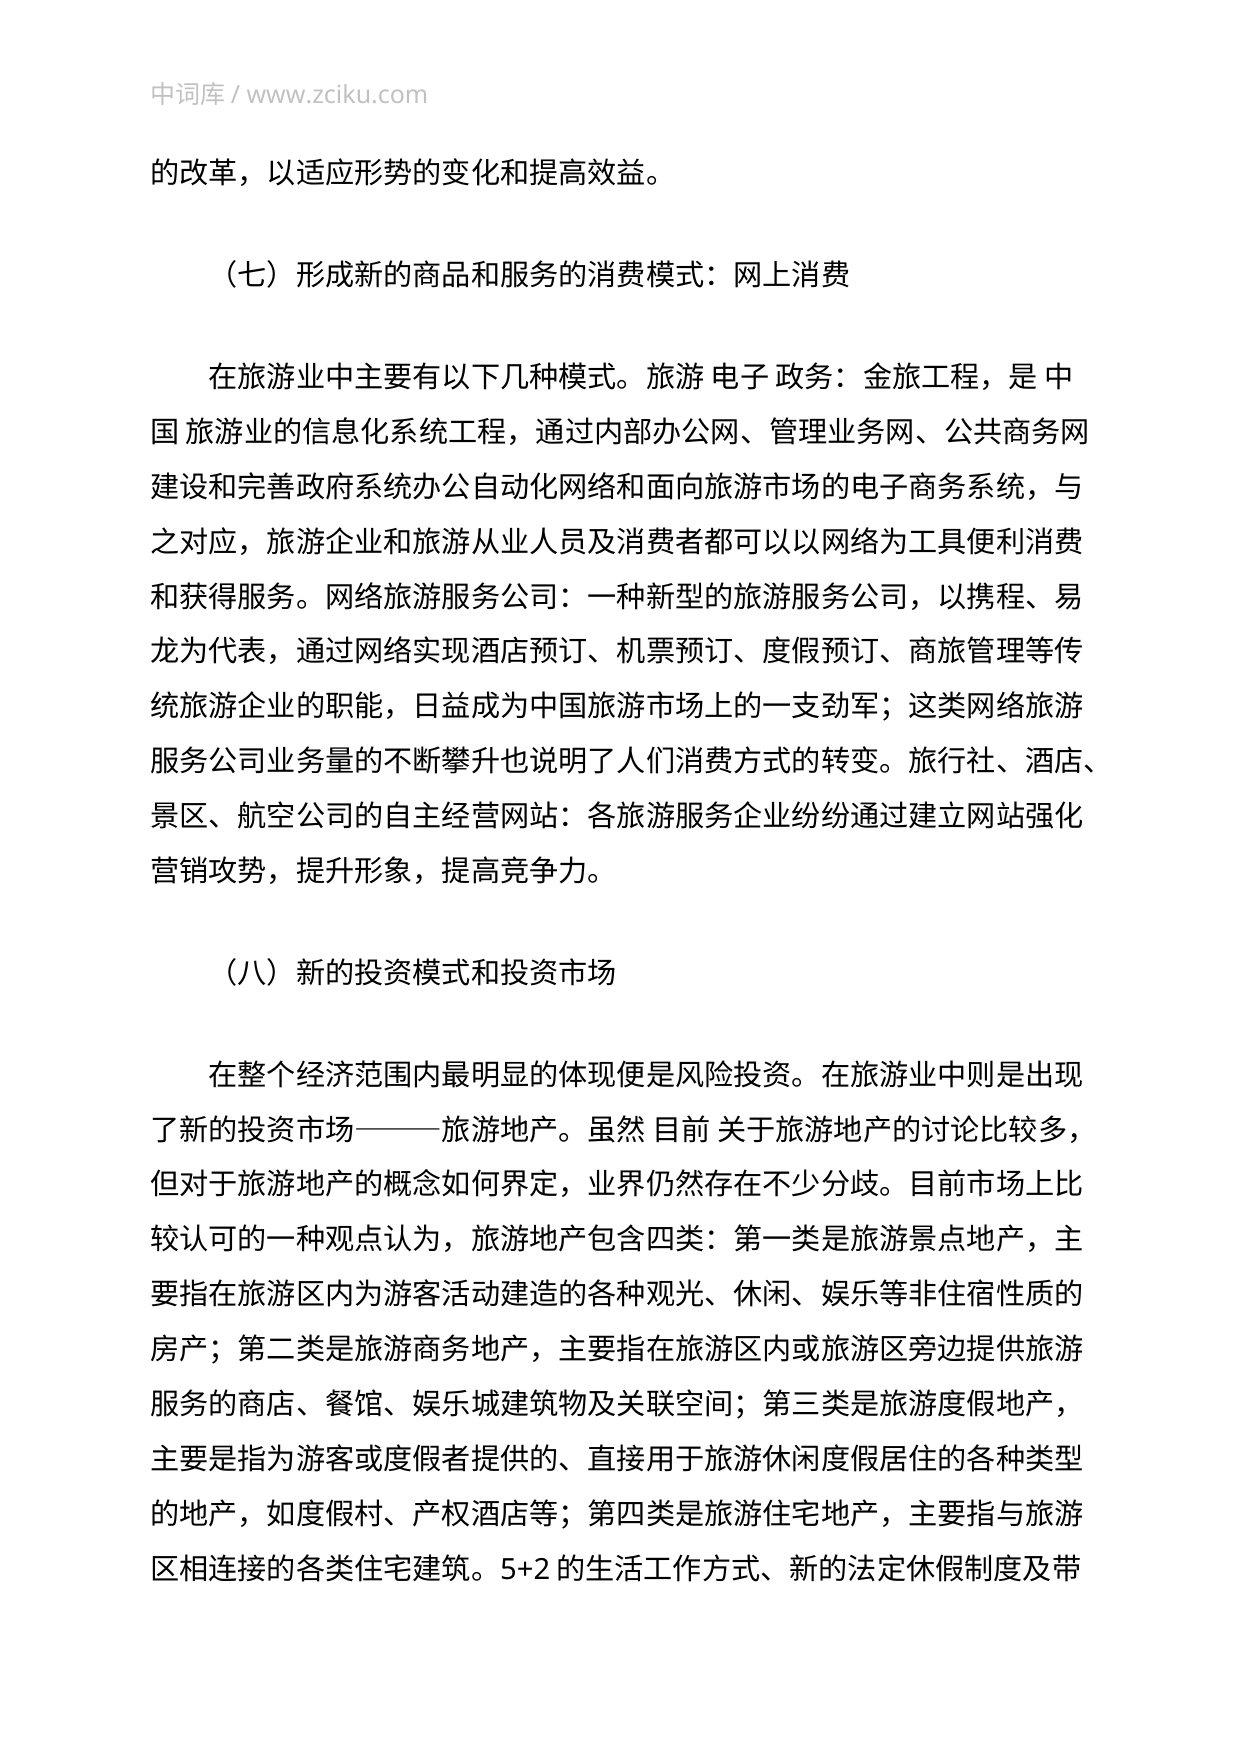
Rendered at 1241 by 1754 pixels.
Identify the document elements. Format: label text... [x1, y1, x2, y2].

text （七）形成新的商品和服务的消费模式：网上消费 [150, 252, 1090, 294]
text （八）新的投资模式和投资市场 [150, 949, 1090, 992]
text 在旅游业中主要有以下几种模式。旅游 电子 政务：金旅工程，是 中国 旅游业的信息化系统工程，通过内部办公网、管理业务网、公共商务网建设和完善政府系统办公自动化网络和面向旅游市场的电子商务系统，与之对应，旅游企业和旅游从业人员及消费者都可以以网络为工具便利消费和获得服务。网络旅游服务公司：一种新型的旅游服务公司，以携程、易龙为代表，通过网络实现酒店预订、机票预订、度假预订、商旅管理等传统旅游企业的职能，日益成为中国旅游市场上的一支劲军；这类网络旅游服务公司业务量的不断攀升也说明了人们消费方式的转变。旅行社、酒店、景区、航空公司的自主经营网站：各旅游服务企业纷纷通过建立网站强化营销攻势，提升形象，提高竞争力。 [150, 353, 1090, 890]
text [150, 1051, 1090, 1588]
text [150, 150, 1090, 192]
